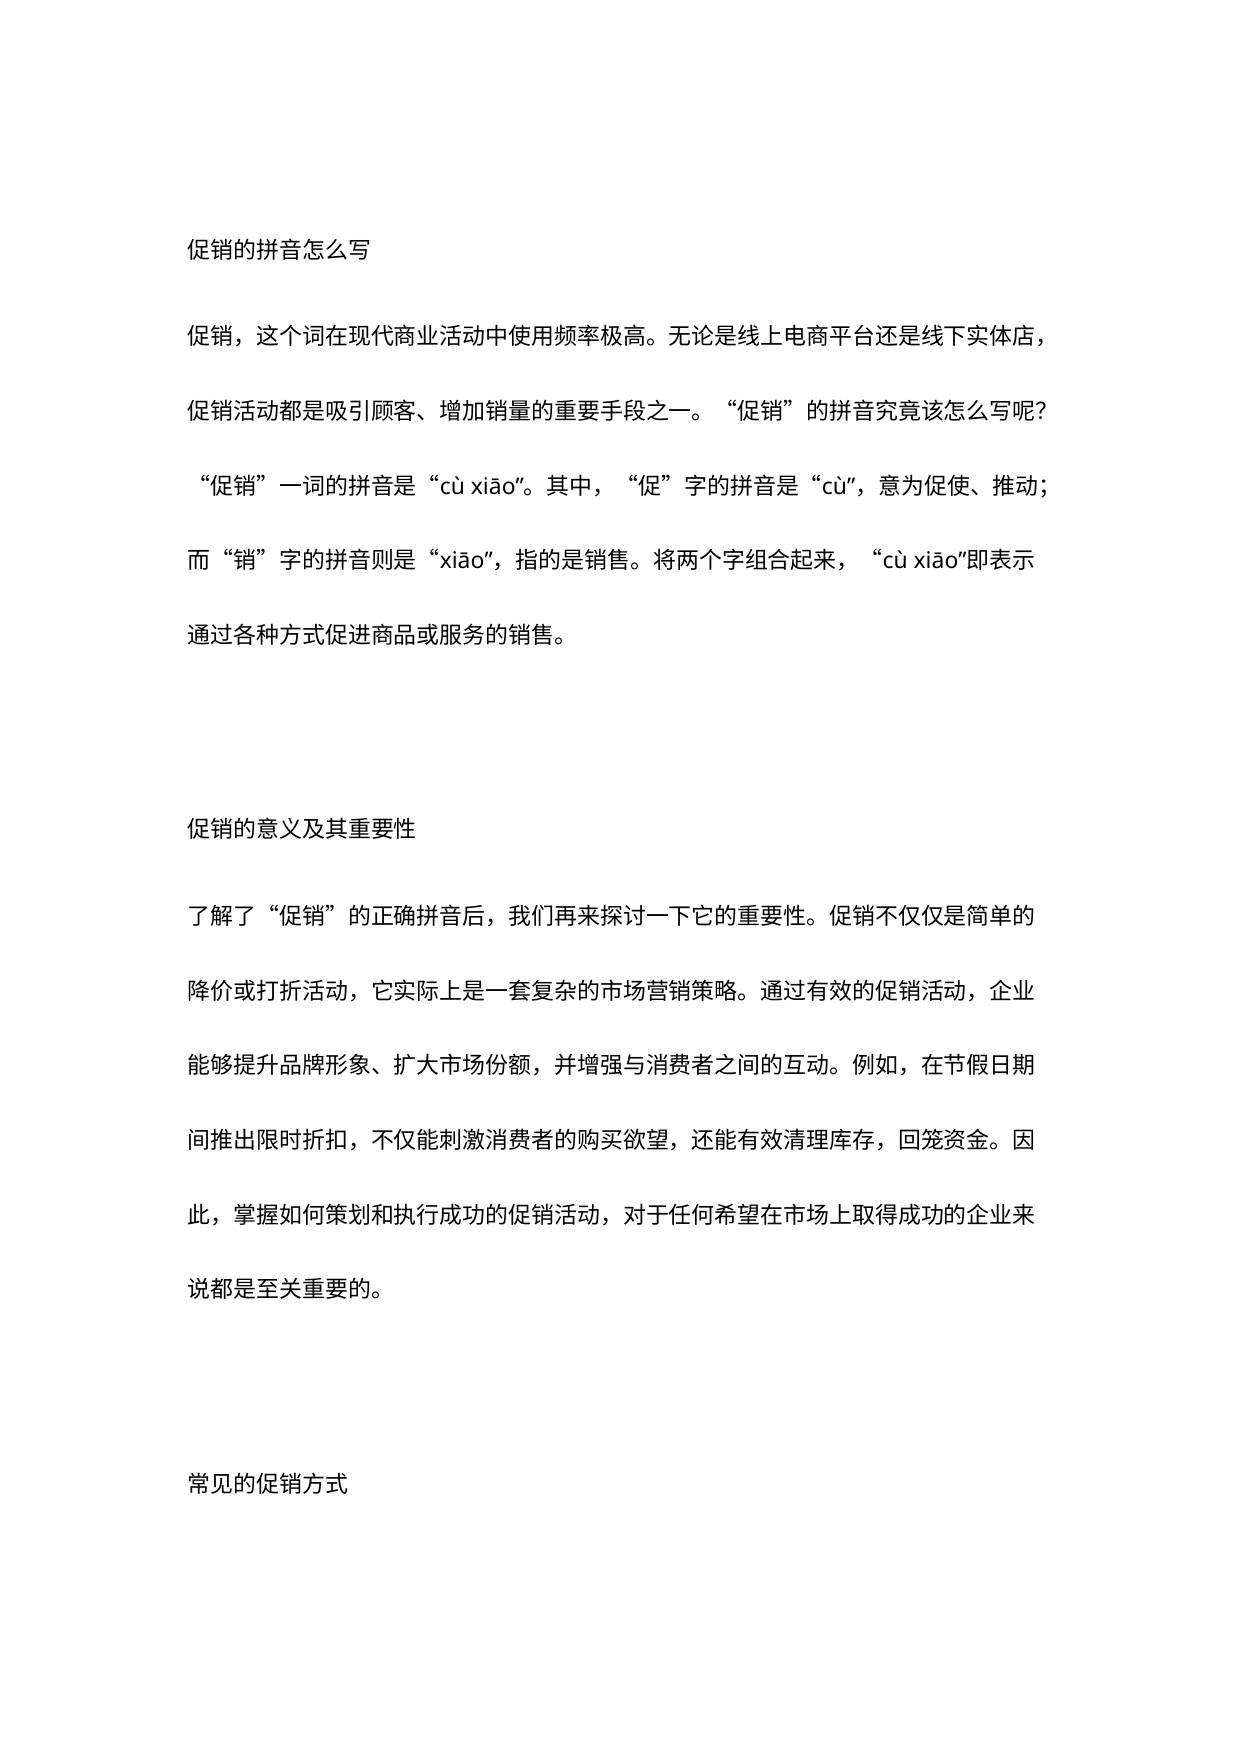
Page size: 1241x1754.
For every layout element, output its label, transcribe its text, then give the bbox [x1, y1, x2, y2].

text 了解了“促销”的正确拼音后，我们再来探讨一下它的重要性。促销不仅仅是简单的降价或打折活动，它实际上是一套复杂的市场营销策略。通过有效的促销活动，企业能够提升品牌形象、扩大市场份额，并增强与消费者之间的互动。例如，在节假日期间推出限时折扣，不仅能刺激消费者的购买欲望，还能有效清理库存，回笼资金。因此，掌握如何策划和执行成功的促销活动，对于任何希望在市场上取得成功的企业来说都是至关重要的。 [187, 882, 1053, 1320]
text 常见的促销方式 [187, 1450, 1053, 1515]
text 促销的拼音怎么写 [187, 216, 1053, 281]
text 促销，这个词在现代商业活动中使用频率极高。无论是线上电商平台还是线下实体店，促销活动都是吸引顾客、增加销量的重要手段之一。“促销”的拼音究竟该怎么写呢？“促销”一词的拼音是“cù xiāo”。其中，“促”字的拼音是“cù”，意为促使、推动；而“销”字的拼音则是“xiāo”，指的是销售。将两个字组合起来，“cù xiāo”即表示通过各种方式促进商品或服务的销售。 [187, 302, 1053, 666]
text 促销的意义及其重要性 [187, 795, 1053, 860]
